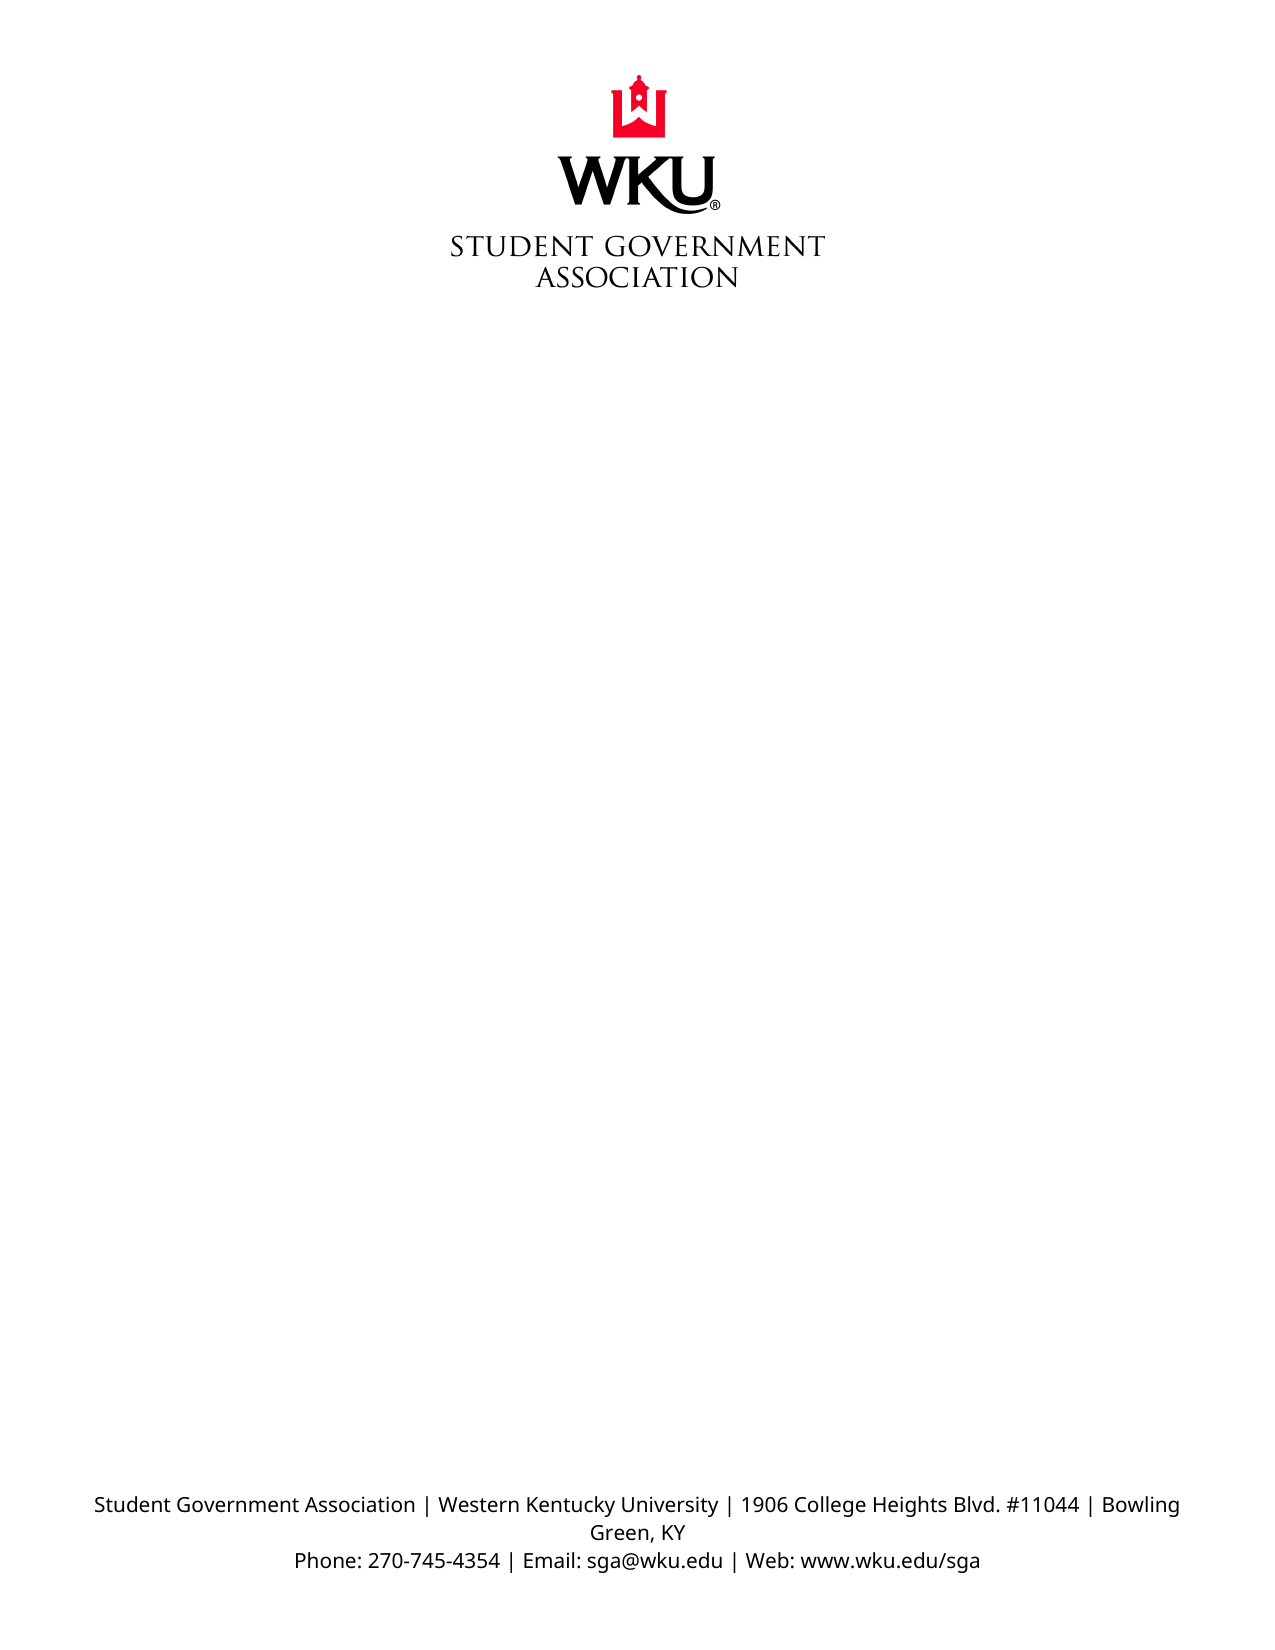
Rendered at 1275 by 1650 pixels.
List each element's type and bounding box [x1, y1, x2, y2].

picture [449, 75, 826, 295]
